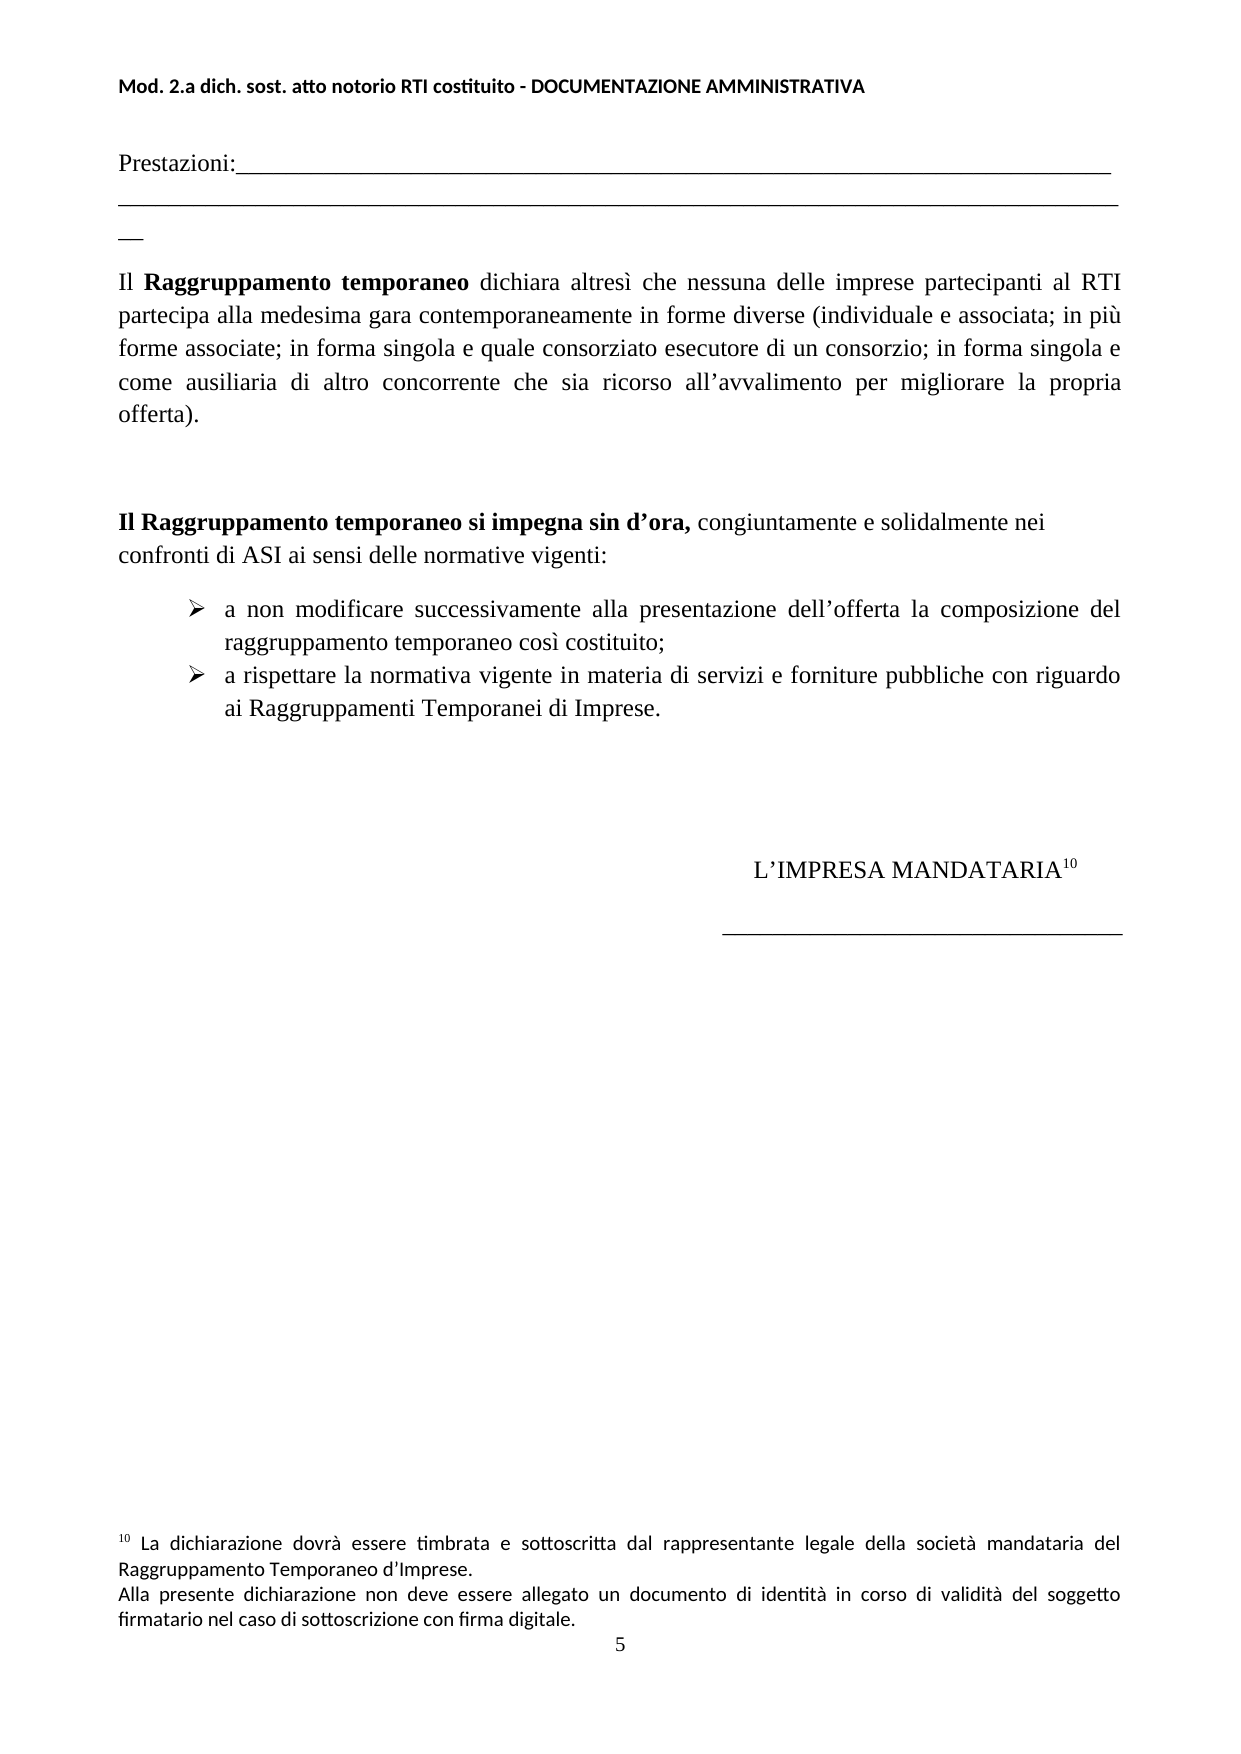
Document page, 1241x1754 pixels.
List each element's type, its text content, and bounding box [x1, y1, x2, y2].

list a non modificare successivamente alla presentazione dell’offerta la composizione del raggruppamento temporaneo così costituito; [187, 594, 1122, 656]
text Il Raggruppamento temporaneo dichiara altresì che nessuna delle imprese partecipanti al RTI partecipa alla medesima gara contemporaneamente in forme diverse (individuale e associata; in più forme associate; in forma singola e quale consorziato esecutore di un consorzio; in forma singola e come ausiliaria di altro concorrente che sia ricorso all’avvalimento per migliorare la propria offerta). [118, 267, 1122, 428]
text Il Raggruppamento temporaneo si impegna sin d’ora, congiuntamente e solidalmente nei confronti di ASI ai sensi delle normative vigenti: [118, 507, 1122, 569]
text L’IMPRESA MANDATARIA [634, 855, 1122, 883]
text Prestazioni:________________________________________________________________________________________________________________________________________________________ [118, 148, 1122, 242]
text ________________________________ [634, 909, 1122, 970]
list a rispettare la normativa vigente in materia di servizi e forniture pubbliche con riguardo ai Raggruppamenti Temporanei di Imprese. [187, 660, 1122, 722]
